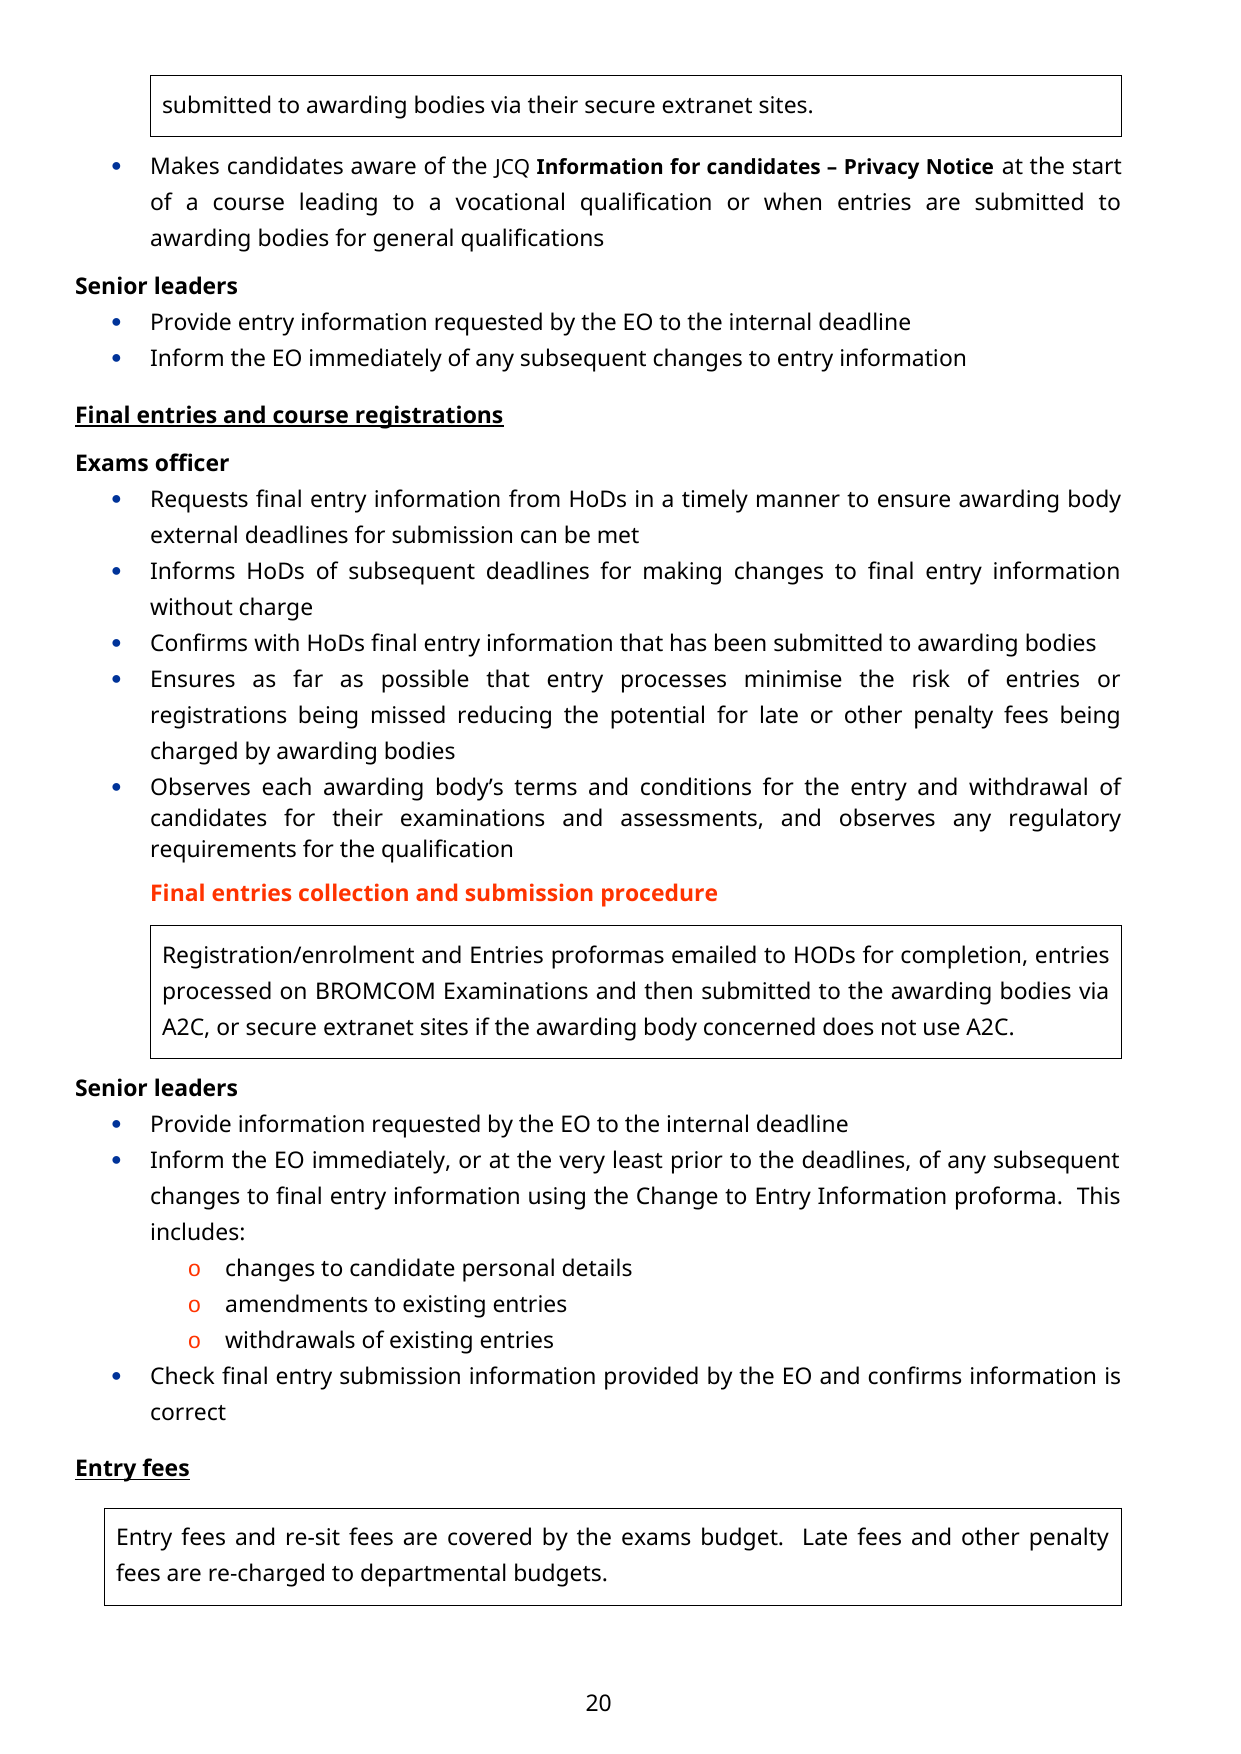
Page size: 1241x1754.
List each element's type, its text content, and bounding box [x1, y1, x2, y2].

list Provide information requested by the EO to the internal deadline [112, 1108, 1122, 1139]
list withdrawals of existing entries [187, 1323, 1122, 1355]
table_header Entry fees and re-sit fees are covered by the exams budget. Late fees and other penalty fees are re-charged to departmental budgets. [105, 1509, 1121, 1605]
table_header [151, 76, 1121, 136]
list amendments to existing entries [187, 1287, 1122, 1319]
list changes to candidate personal details [187, 1251, 1122, 1283]
text Senior leaders [75, 270, 1122, 301]
list Makes candidates aware of the JCQ Information for candidates – Privacy Notice at the start of a course leading to a vocational qualification or when entries are submitted to awarding bodies for general qualifications [112, 150, 1122, 253]
list Informs HoDs of subsequent deadlines for making changes to final entry information without charge [112, 555, 1122, 622]
subtitle Entry fees [75, 1452, 1122, 1483]
text Exams officer [75, 447, 1122, 478]
list Provide entry information requested by the EO to the internal deadline [112, 306, 1122, 337]
list Inform the EO immediately of any subsequent changes to entry information [112, 342, 1122, 373]
list Check final entry submission information provided by the EO and confirms information is correct [112, 1359, 1122, 1427]
subtitle Final entries and course registrations [75, 399, 1122, 430]
list Inform the EO immediately, or at the very least prior to the deadlines, of any subsequent changes to final entry information using the Change to Entry Information proforma. This includes: [112, 1144, 1122, 1247]
list Requests final entry information from HoDs in a timely manner to ensure awarding body external deadlines for submission can be met [112, 483, 1122, 550]
table_header Registration/enrolment and Entries proformas emailed to HODs for completion, entries processed on BROMCOM Examinations and then submitted to the awarding bodies via A2C, or secure extranet sites if the awarding body concerned does not use A2C. [151, 926, 1121, 1058]
list Observes each awarding body’s terms and conditions for the entry and withdrawal of candidates for their examinations and assessments, and observes any regulatory requirements for the qualification [112, 771, 1122, 864]
text Senior leaders [75, 1072, 1122, 1103]
list Ensures as far as possible that entry processes minimise the risk of entries or registrations being missed reducing the potential for late or other penalty fees being charged by awarding bodies [112, 663, 1122, 766]
list Confirms with HoDs final entry information that has been submitted to awarding bodies [112, 627, 1122, 658]
subtitle Final entries collection and submission procedure [75, 877, 1122, 908]
